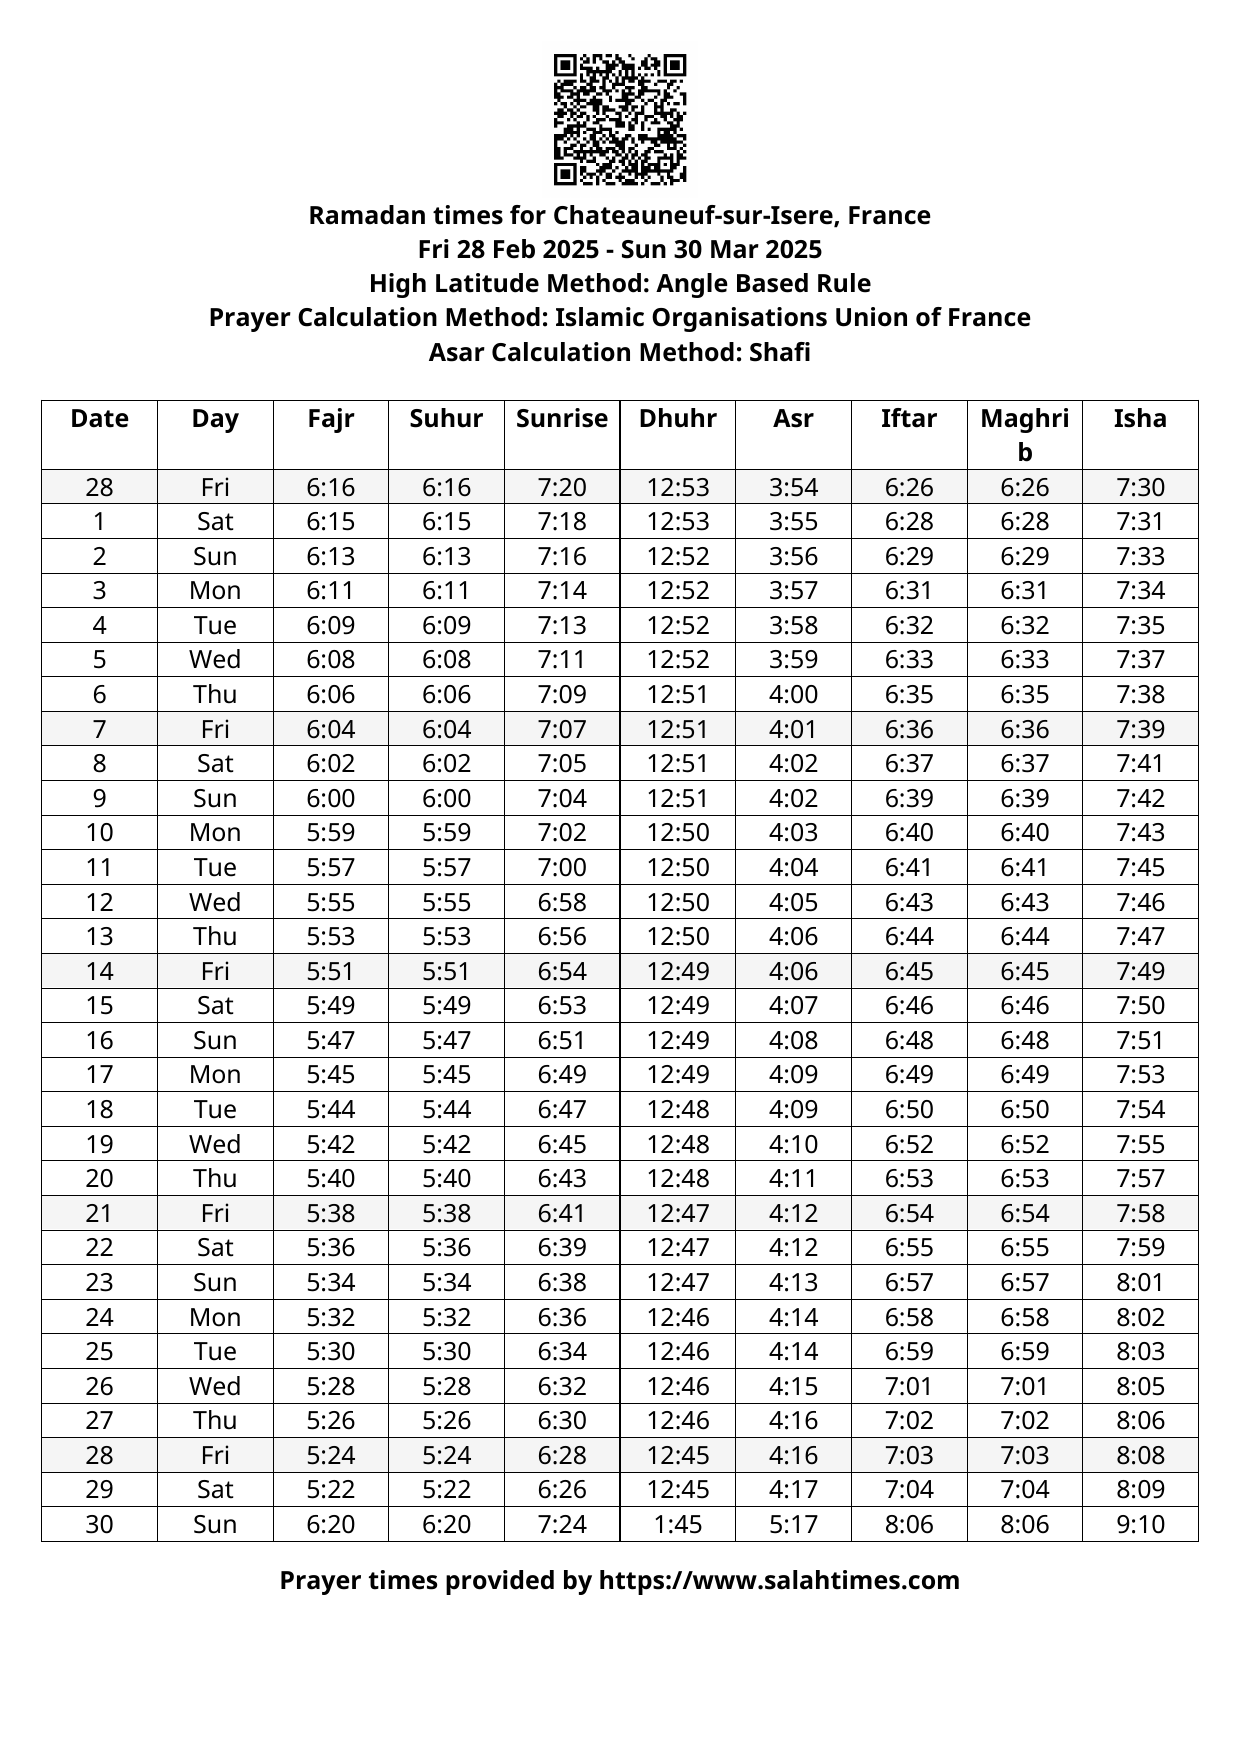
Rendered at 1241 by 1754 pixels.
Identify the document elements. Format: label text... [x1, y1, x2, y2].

table_cell 16 [42, 1023, 157, 1057]
table_cell 11 [42, 850, 157, 884]
table_cell 5:32 [389, 1300, 504, 1333]
table_cell 12 [42, 885, 157, 918]
text Ramadan times for Chateauneuf-sur-Isere, France [42, 198, 1198, 232]
table_cell 8 [42, 746, 157, 780]
table_cell 9:10 [1083, 1507, 1198, 1541]
table_cell 6:54 [505, 954, 619, 987]
table_cell 6:39 [852, 781, 967, 814]
table_cell 6:55 [968, 1231, 1082, 1264]
table_cell Wed [158, 1127, 273, 1160]
table_cell 6:32 [852, 608, 967, 642]
table_cell Sun [158, 781, 273, 814]
table_cell Sat [158, 1231, 273, 1264]
table_cell 6:31 [968, 574, 1082, 607]
table_cell 4:05 [736, 885, 851, 918]
table_cell 12:48 [621, 1161, 735, 1195]
table_cell Sun [158, 539, 273, 572]
table_cell 5:51 [274, 954, 388, 987]
table_cell 3:59 [736, 643, 851, 676]
table_cell 6:43 [968, 885, 1082, 918]
table_cell 12:51 [621, 677, 735, 711]
table_cell 6:44 [852, 919, 967, 953]
table_cell Fri [158, 1196, 273, 1229]
table_cell 5:59 [389, 816, 504, 849]
table_cell 5:42 [274, 1127, 388, 1160]
table_cell 6:30 [505, 1404, 619, 1437]
table_cell 6:59 [852, 1334, 967, 1368]
table_cell 9 [42, 781, 157, 814]
table_cell 8:06 [1083, 1404, 1198, 1437]
table_cell Mon [158, 816, 273, 849]
table_cell 10 [42, 816, 157, 849]
table_cell 12:47 [621, 1231, 735, 1264]
table_cell 12:46 [621, 1300, 735, 1333]
table_cell Thu [158, 677, 273, 711]
table_cell 6:02 [274, 746, 388, 780]
table_cell 7:58 [1083, 1196, 1198, 1229]
table_cell Fri [158, 712, 273, 745]
table_header Asr [736, 401, 851, 469]
table_cell 28 [42, 1438, 157, 1472]
table_cell 8:01 [1083, 1265, 1198, 1299]
table_cell 6:33 [852, 643, 967, 676]
table_cell 7:38 [1083, 677, 1198, 711]
table_cell 4:06 [736, 954, 851, 987]
table_cell 7:33 [1083, 539, 1198, 572]
table_cell 6:50 [852, 1092, 967, 1126]
table_cell 6:32 [505, 1369, 619, 1402]
table_cell 8:06 [968, 1507, 1082, 1541]
table_cell Mon [158, 574, 273, 607]
table_cell 5:59 [274, 816, 388, 849]
table_cell 6:51 [505, 1023, 619, 1057]
table_cell 5:26 [274, 1404, 388, 1437]
table_cell 6:34 [505, 1334, 619, 1368]
table_cell 12:47 [621, 1265, 735, 1299]
table_cell 20 [42, 1161, 157, 1195]
table_cell 6:41 [852, 850, 967, 884]
table_cell 7:04 [852, 1473, 967, 1506]
text Prayer times provided by https://www.salahtimes.com [42, 1563, 1198, 1597]
table_cell 6:26 [505, 1473, 619, 1506]
table_cell 5:34 [389, 1265, 504, 1299]
table_cell 6:37 [852, 746, 967, 780]
table_cell 6:43 [505, 1161, 619, 1195]
table_cell 12:48 [621, 1127, 735, 1160]
table_cell 5:24 [274, 1438, 388, 1472]
table_cell 5:49 [389, 989, 504, 1022]
table_cell 6:52 [968, 1127, 1082, 1160]
table_cell 4:09 [736, 1058, 851, 1091]
table_cell 6:31 [852, 574, 967, 607]
table_cell 4:00 [736, 677, 851, 711]
table_cell 7:04 [968, 1473, 1082, 1506]
table_header Isha [1083, 401, 1198, 469]
table_cell 6:45 [505, 1127, 619, 1160]
table_cell 7:59 [1083, 1231, 1198, 1264]
table_cell 6:13 [389, 539, 504, 572]
table_cell 12:51 [621, 712, 735, 745]
table_cell 6:59 [968, 1334, 1082, 1368]
table_cell 6:16 [389, 470, 504, 503]
table_cell 6:29 [852, 539, 967, 572]
table_cell 7 [42, 712, 157, 745]
table_cell 6 [42, 677, 157, 711]
table_cell 6:08 [274, 643, 388, 676]
table_cell 6:28 [968, 504, 1082, 538]
table_cell 7:24 [505, 1507, 619, 1541]
table_cell 7:43 [1083, 816, 1198, 849]
table_cell 6:04 [274, 712, 388, 745]
table_cell 6:33 [968, 643, 1082, 676]
table_cell 8:02 [1083, 1300, 1198, 1333]
table_cell 4:01 [736, 712, 851, 745]
table_cell 7:46 [1083, 885, 1198, 918]
table_cell 6:39 [505, 1231, 619, 1264]
table_cell 8:09 [1083, 1473, 1198, 1506]
table_cell 6:56 [505, 919, 619, 953]
table_cell 5:26 [389, 1404, 504, 1437]
table_cell 12:53 [621, 470, 735, 503]
text High Latitude Method: Angle Based Rule [42, 266, 1198, 300]
table_cell 25 [42, 1334, 157, 1368]
table_cell Thu [158, 1404, 273, 1437]
table_cell 6:36 [852, 712, 967, 745]
table_cell 5:45 [274, 1058, 388, 1091]
table_cell 6:55 [852, 1231, 967, 1264]
table_cell 6:41 [505, 1196, 619, 1229]
table_cell 30 [42, 1507, 157, 1541]
table_cell 6:38 [505, 1265, 619, 1299]
table_cell 28 [42, 470, 157, 503]
table_cell 5:55 [274, 885, 388, 918]
table_cell 7:14 [505, 574, 619, 607]
table_cell 15 [42, 989, 157, 1022]
table_cell 6:11 [389, 574, 504, 607]
table_cell 7:53 [1083, 1058, 1198, 1091]
table_cell 7:55 [1083, 1127, 1198, 1160]
table_cell 4:10 [736, 1127, 851, 1160]
table_cell 6:08 [389, 643, 504, 676]
table_cell 5:30 [274, 1334, 388, 1368]
table_cell 5:28 [389, 1369, 504, 1402]
table_cell 7:51 [1083, 1023, 1198, 1057]
table_cell 6:20 [274, 1507, 388, 1541]
table_cell 7:39 [1083, 712, 1198, 745]
table_cell 7:47 [1083, 919, 1198, 953]
table_cell Tue [158, 850, 273, 884]
table_cell 7:13 [505, 608, 619, 642]
table_cell 5:57 [389, 850, 504, 884]
table_cell Wed [158, 885, 273, 918]
table_cell 6:54 [852, 1196, 967, 1229]
table_cell 5:32 [274, 1300, 388, 1333]
text Prayer Calculation Method: Islamic Organisations Union of France [42, 300, 1198, 334]
table_cell 27 [42, 1404, 157, 1437]
table_cell 18 [42, 1092, 157, 1126]
table_cell 19 [42, 1127, 157, 1160]
table_cell Sun [158, 1507, 273, 1541]
table_cell 12:49 [621, 954, 735, 987]
table_cell 3:58 [736, 608, 851, 642]
table_cell 5:40 [274, 1161, 388, 1195]
table_cell 6:40 [968, 816, 1082, 849]
table_cell 4:02 [736, 746, 851, 780]
table_cell 7:01 [968, 1369, 1082, 1402]
table_header Sunrise [505, 401, 619, 469]
table_cell 7:35 [1083, 608, 1198, 642]
table_cell 6:57 [968, 1265, 1082, 1299]
text Fri 28 Feb 2025 - Sun 30 Mar 2025 [42, 232, 1198, 266]
table_cell 5:22 [274, 1473, 388, 1506]
table_cell 4:17 [736, 1473, 851, 1506]
table_cell 4:16 [736, 1404, 851, 1437]
table_cell 6:58 [852, 1300, 967, 1333]
table_cell 12:50 [621, 850, 735, 884]
table_cell 4:14 [736, 1300, 851, 1333]
table_cell 6:53 [968, 1161, 1082, 1195]
table_cell 12:47 [621, 1196, 735, 1229]
table_cell 12:53 [621, 504, 735, 538]
table_cell 4:02 [736, 781, 851, 814]
table_cell 8:06 [852, 1507, 967, 1541]
table_cell 6:37 [968, 746, 1082, 780]
table_cell 12:52 [621, 608, 735, 642]
table_cell Sat [158, 746, 273, 780]
table_cell 6:54 [968, 1196, 1082, 1229]
table_header Day [158, 401, 273, 469]
table_header Dhuhr [621, 401, 735, 469]
table_cell 24 [42, 1300, 157, 1333]
table_cell 5:57 [274, 850, 388, 884]
table_cell 5:44 [389, 1092, 504, 1126]
table_cell 12:52 [621, 643, 735, 676]
table_cell 6:53 [505, 989, 619, 1022]
table_cell 5:22 [389, 1473, 504, 1506]
table_cell 5:44 [274, 1092, 388, 1126]
table_cell 21 [42, 1196, 157, 1229]
table_cell 8:03 [1083, 1334, 1198, 1368]
table_cell 5:38 [389, 1196, 504, 1229]
table_cell 6:00 [274, 781, 388, 814]
table_cell 7:04 [505, 781, 619, 814]
table_cell 7:57 [1083, 1161, 1198, 1195]
table_cell 7:18 [505, 504, 619, 538]
table_cell 5:38 [274, 1196, 388, 1229]
table_cell 7:45 [1083, 850, 1198, 884]
table_cell 12:45 [621, 1438, 735, 1472]
table_cell Fri [158, 470, 273, 503]
table_cell 5:53 [274, 919, 388, 953]
table_cell 6:15 [389, 504, 504, 538]
table_cell 5:47 [274, 1023, 388, 1057]
table_cell 6:41 [968, 850, 1082, 884]
table_cell 7:34 [1083, 574, 1198, 607]
table_cell 7:02 [852, 1404, 967, 1437]
table_cell 5 [42, 643, 157, 676]
table_cell 4:03 [736, 816, 851, 849]
table_cell 6:46 [852, 989, 967, 1022]
table_cell 5:36 [389, 1231, 504, 1264]
table_cell 12:46 [621, 1334, 735, 1368]
table_cell 29 [42, 1473, 157, 1506]
table_cell 4:06 [736, 919, 851, 953]
table_cell 6:06 [274, 677, 388, 711]
table_cell Sat [158, 989, 273, 1022]
table_cell 7:31 [1083, 504, 1198, 538]
table_cell Thu [158, 1161, 273, 1195]
table_cell 13 [42, 919, 157, 953]
table_cell 6:58 [968, 1300, 1082, 1333]
table_cell 6:45 [968, 954, 1082, 987]
table_cell 6:46 [968, 989, 1082, 1022]
table_cell 7:16 [505, 539, 619, 572]
table_cell 3:55 [736, 504, 851, 538]
table_cell 12:46 [621, 1404, 735, 1437]
table_header Date [42, 401, 157, 469]
table_cell 7:54 [1083, 1092, 1198, 1126]
table_cell 4:12 [736, 1231, 851, 1264]
table_cell 7:11 [505, 643, 619, 676]
table_header Maghrib [968, 401, 1082, 469]
table_cell 5:34 [274, 1265, 388, 1299]
table_cell 6:06 [389, 677, 504, 711]
table_cell 6:04 [389, 712, 504, 745]
table_cell 6:26 [852, 470, 967, 503]
table_cell 6:16 [274, 470, 388, 503]
table_cell Wed [158, 643, 273, 676]
table_cell 4 [42, 608, 157, 642]
table_cell 6:39 [968, 781, 1082, 814]
table_cell 6:00 [389, 781, 504, 814]
table_cell 6:50 [968, 1092, 1082, 1126]
table_cell 6:11 [274, 574, 388, 607]
table_cell 6:36 [968, 712, 1082, 745]
table_cell 1 [42, 504, 157, 538]
table_cell 12:52 [621, 539, 735, 572]
table_cell 6:28 [852, 504, 967, 538]
table_cell Sun [158, 1023, 273, 1057]
table_cell 4:07 [736, 989, 851, 1022]
table_cell 6:44 [968, 919, 1082, 953]
table_cell Tue [158, 1092, 273, 1126]
table_cell 6:20 [389, 1507, 504, 1541]
table_cell 6:48 [968, 1023, 1082, 1057]
text Asar Calculation Method: Shafi [42, 334, 1198, 368]
table_cell 3:57 [736, 574, 851, 607]
table_cell 7:03 [968, 1438, 1082, 1472]
table_cell 5:42 [389, 1127, 504, 1160]
table_cell 26 [42, 1369, 157, 1402]
table_cell 12:48 [621, 1092, 735, 1126]
table_cell 6:09 [274, 608, 388, 642]
table_cell 6:32 [968, 608, 1082, 642]
table_cell 5:53 [389, 919, 504, 953]
table_cell 7:07 [505, 712, 619, 745]
table_cell 5:28 [274, 1369, 388, 1402]
table_cell 6:48 [852, 1023, 967, 1057]
table_cell 4:14 [736, 1334, 851, 1368]
table_cell 7:05 [505, 746, 619, 780]
table_cell 6:28 [505, 1438, 619, 1472]
table_cell 7:02 [968, 1404, 1082, 1437]
picture [542, 41, 699, 198]
table_cell 6:29 [968, 539, 1082, 572]
table_cell 7:41 [1083, 746, 1198, 780]
table_cell 7:49 [1083, 954, 1198, 987]
table_cell 12:50 [621, 919, 735, 953]
table_cell 6:49 [968, 1058, 1082, 1091]
table_cell 6:49 [505, 1058, 619, 1091]
table_cell 2 [42, 539, 157, 572]
table_cell 12:49 [621, 1058, 735, 1091]
table_cell Mon [158, 1058, 273, 1091]
table_cell 12:46 [621, 1369, 735, 1402]
table_cell 8:05 [1083, 1369, 1198, 1402]
table_cell 12:45 [621, 1473, 735, 1506]
table_cell 7:00 [505, 850, 619, 884]
table_cell 7:02 [505, 816, 619, 849]
table_cell 12:49 [621, 1023, 735, 1057]
table_cell 5:30 [389, 1334, 504, 1368]
table_cell 4:11 [736, 1161, 851, 1195]
table_cell Fri [158, 1438, 273, 1472]
table_cell 4:09 [736, 1092, 851, 1126]
table_cell 6:35 [968, 677, 1082, 711]
table_cell Mon [158, 1300, 273, 1333]
table_cell 6:57 [852, 1265, 967, 1299]
table_cell 6:47 [505, 1092, 619, 1126]
table_cell 7:37 [1083, 643, 1198, 676]
table_cell 6:13 [274, 539, 388, 572]
table_cell 12:49 [621, 989, 735, 1022]
table_cell 7:03 [852, 1438, 967, 1472]
table_cell 6:45 [852, 954, 967, 987]
table_cell 8:08 [1083, 1438, 1198, 1472]
table_cell 4:16 [736, 1438, 851, 1472]
table_cell Wed [158, 1369, 273, 1402]
table_cell 6:15 [274, 504, 388, 538]
table_cell 6:52 [852, 1127, 967, 1160]
table_cell 4:08 [736, 1023, 851, 1057]
table_cell 7:09 [505, 677, 619, 711]
table_cell 6:02 [389, 746, 504, 780]
table_cell 14 [42, 954, 157, 987]
table_cell Tue [158, 1334, 273, 1368]
table_cell Thu [158, 919, 273, 953]
table_cell 12:52 [621, 574, 735, 607]
table_cell 12:51 [621, 781, 735, 814]
table_cell 23 [42, 1265, 157, 1299]
table_cell 4:15 [736, 1369, 851, 1402]
table_cell 6:09 [389, 608, 504, 642]
table_cell 7:50 [1083, 989, 1198, 1022]
table_cell 5:49 [274, 989, 388, 1022]
table_header Fajr [274, 401, 388, 469]
table_cell 7:30 [1083, 470, 1198, 503]
table_cell 7:01 [852, 1369, 967, 1402]
table_cell 12:51 [621, 746, 735, 780]
table_cell 3:54 [736, 470, 851, 503]
table_cell 6:53 [852, 1161, 967, 1195]
table_cell 4:13 [736, 1265, 851, 1299]
table_cell 4:12 [736, 1196, 851, 1229]
table_header Iftar [852, 401, 967, 469]
table_cell 5:45 [389, 1058, 504, 1091]
table_cell Fri [158, 954, 273, 987]
table_cell 6:43 [852, 885, 967, 918]
table_cell 5:51 [389, 954, 504, 987]
table_cell 3 [42, 574, 157, 607]
table_cell 5:55 [389, 885, 504, 918]
table_cell 7:20 [505, 470, 619, 503]
table_cell 6:35 [852, 677, 967, 711]
table_cell 4:04 [736, 850, 851, 884]
table_cell Tue [158, 608, 273, 642]
table_cell 17 [42, 1058, 157, 1091]
table_cell 12:50 [621, 885, 735, 918]
table_cell Sat [158, 1473, 273, 1506]
table_cell 6:58 [505, 885, 619, 918]
table_cell 3:56 [736, 539, 851, 572]
table_cell 5:47 [389, 1023, 504, 1057]
table_cell 1:45 [621, 1507, 735, 1541]
table_cell 6:49 [852, 1058, 967, 1091]
table_cell 7:42 [1083, 781, 1198, 814]
table_cell 5:36 [274, 1231, 388, 1264]
table_cell 6:26 [968, 470, 1082, 503]
table_cell 22 [42, 1231, 157, 1264]
table_cell 5:17 [736, 1507, 851, 1541]
table_cell 6:40 [852, 816, 967, 849]
table_cell Sun [158, 1265, 273, 1299]
table_cell 6:36 [505, 1300, 619, 1333]
table_cell 12:50 [621, 816, 735, 849]
table_cell Sat [158, 504, 273, 538]
table_header Suhur [389, 401, 504, 469]
table_cell 5:24 [389, 1438, 504, 1472]
table_cell 5:40 [389, 1161, 504, 1195]
